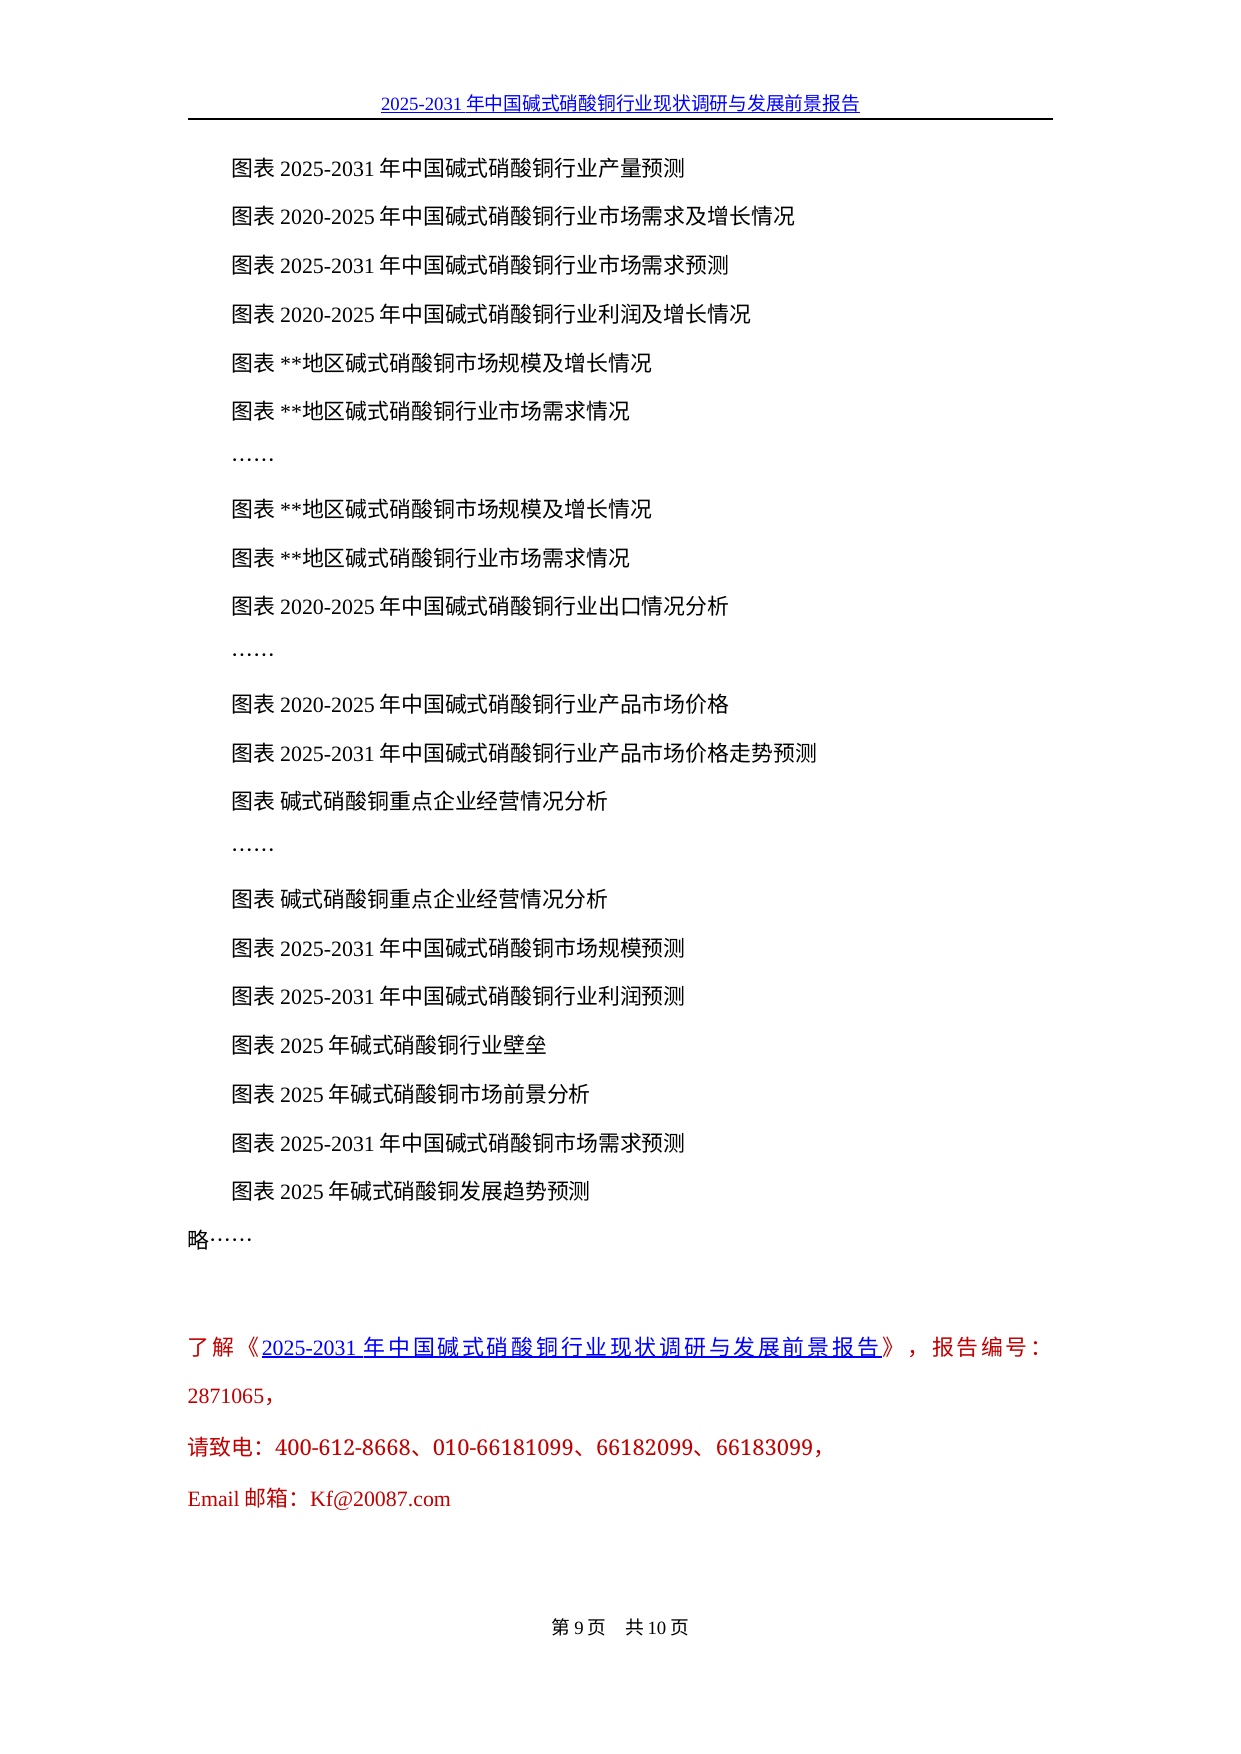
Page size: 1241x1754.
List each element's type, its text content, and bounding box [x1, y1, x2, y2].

text 请致电：400-612-8668、010-66181099、66182099、66183099， [187, 1429, 1053, 1462]
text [187, 150, 1053, 1255]
text Email邮箱：Kf@20087.com [187, 1481, 1053, 1513]
text 了解《2025-2031年中国碱式硝酸铜行业现状调研与发展前景报告》，报告编号：2871065， [187, 1329, 1053, 1410]
